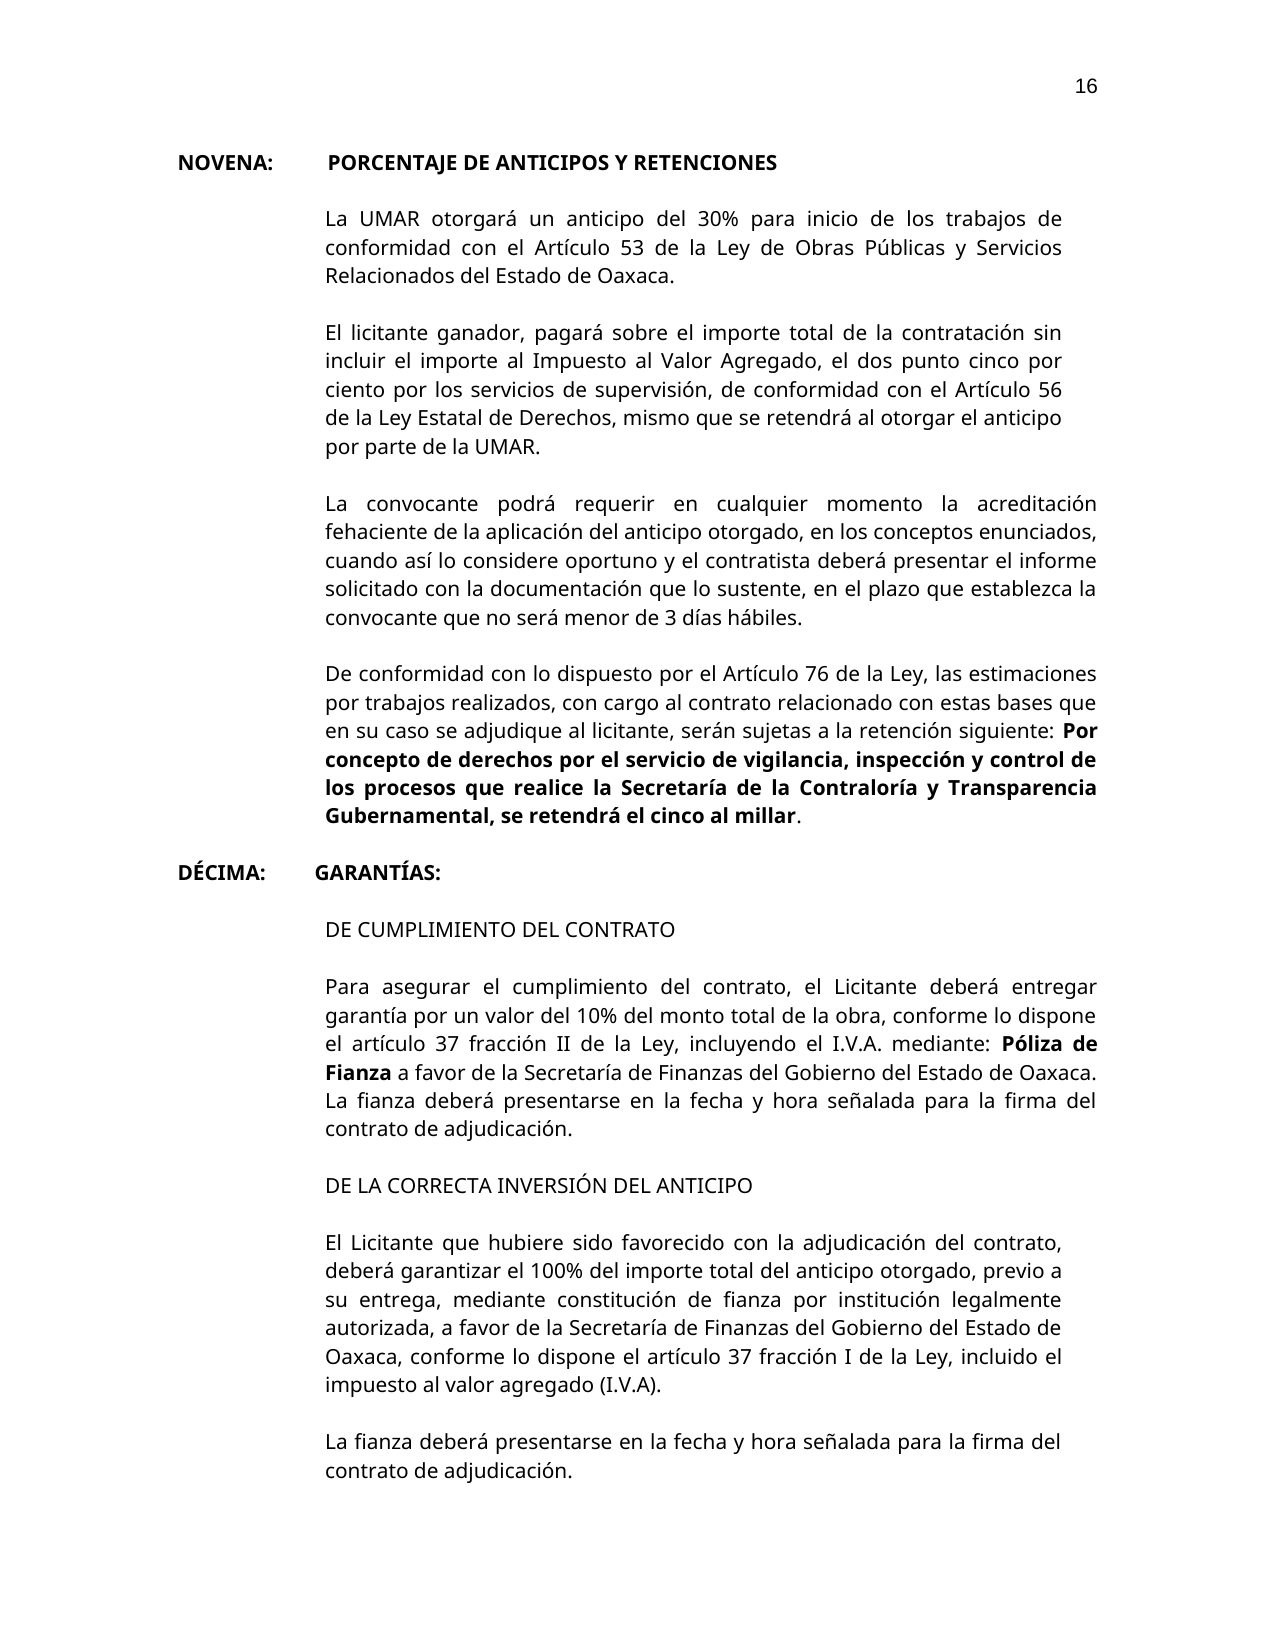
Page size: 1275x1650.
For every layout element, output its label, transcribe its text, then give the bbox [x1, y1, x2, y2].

text La UMAR otorgará un anticipo del 30% para inicio de los trabajos de conformidad con el Artículo 53 de la Ley de Obras Públicas y Servicios Relacionados del Estado de Oaxaca. [325, 204, 1063, 290]
text La convocante podrá requerir en cualquier momento la acreditación fehaciente de la aplicación del anticipo otorgado, en los conceptos enunciados, cuando así lo considere oportuno y el contratista deberá presentar el informe solicitado con la documentación que lo sustente, en el plazo que establezca la convocante que no será menor de 3 días hábiles. [325, 489, 1098, 631]
text La fianza deberá presentarse en la fecha y hora señalada para la firma del contrato de adjudicación. [325, 1427, 1063, 1484]
text DE LA CORRECTA INVERSIÓN DEL ANTICIPO [325, 1171, 1063, 1200]
text De conformidad con lo dispuesto por el Artículo 76 de la Ley, las estimaciones por trabajos realizados, con cargo al contrato relacionado con estas bases que en su caso se adjudique al licitante, serán sujetas a la retención siguiente: Por concepto de derechos por el servicio de vigilancia, inspección y control de los procesos que realice la Secretaría de la Contraloría y Transparencia Gubernamental, se retendrá el cinco al millar. [325, 659, 1098, 830]
text DÉCIMA: GARANTÍAS: [177, 858, 1098, 887]
text El licitante ganador, pagará sobre el importe total de la contratación sin incluir el importe al Impuesto al Valor Agregado, el dos punto cinco por ciento por los servicios de supervisión, de conformidad con el Artículo 56 de la Ley Estatal de Derechos, mismo que se retendrá al otorgar el anticipo por parte de la UMAR. [325, 318, 1063, 460]
text DE CUMPLIMIENTO DEL CONTRATO [325, 915, 1098, 944]
text El Licitante que hubiere sido favorecido con la adjudicación del contrato, deberá garantizar el 100% del importe total del anticipo otorgado, previo a su entrega, mediante constitución de fianza por institución legalmente autorizada, a favor de la Secretaría de Finanzas del Gobierno del Estado de Oaxaca, conforme lo dispone el artículo 37 fracción I de la Ley, incluido el impuesto al valor agregado (I.V.A). [325, 1228, 1063, 1399]
text Para asegurar el cumplimiento del contrato, el Licitante deberá entregar garantía por un valor del 10% del monto total de la obra, conforme lo dispone el artículo 37 fracción II de la Ley, incluyendo el I.V.A. mediante: Póliza de Fianza a favor de la Secretaría de Finanzas del Gobierno del Estado de Oaxaca. La fianza deberá presentarse en la fecha y hora señalada para la firma del contrato de adjudicación. [325, 972, 1098, 1143]
text NOVENA: PORCENTAJE DE ANTICIPOS Y RETENCIONES [177, 148, 1063, 176]
